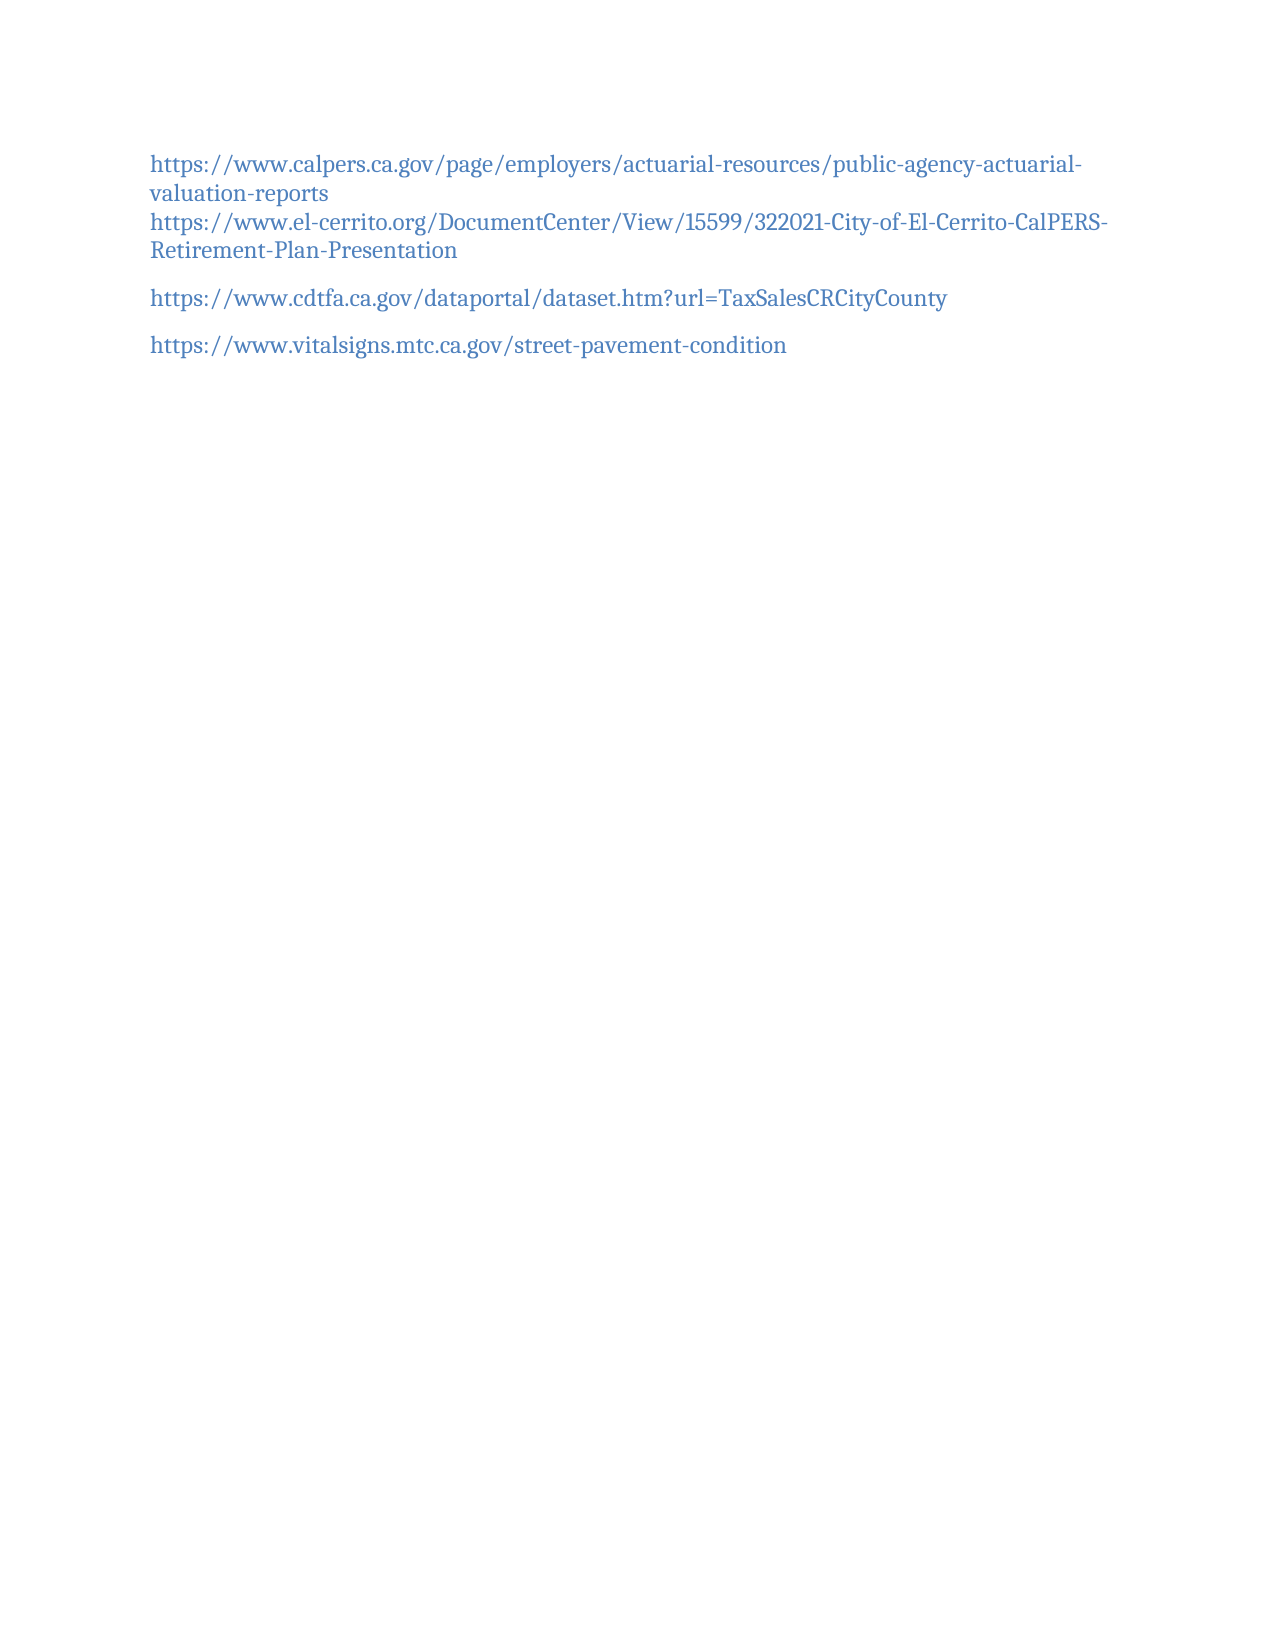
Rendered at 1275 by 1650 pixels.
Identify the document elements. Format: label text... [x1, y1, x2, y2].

text https://www.calpers.ca.gov/page/employers/actuarial-resources/public-agency-actuarial-valuation-reports https://www.el-cerrito.org/DocumentCenter/View/15599/322021-City-of-El-Cerrito-CalPERS-Retirement-Plan-Presentation [150, 150, 1125, 265]
text https://www.cdtfa.ca.gov/dataportal/dataset.htm?url=TaxSalesCRCityCounty [150, 284, 1125, 312]
text https://www.vitalsigns.mtc.ca.gov/street-pavement-condition [150, 331, 1125, 360]
